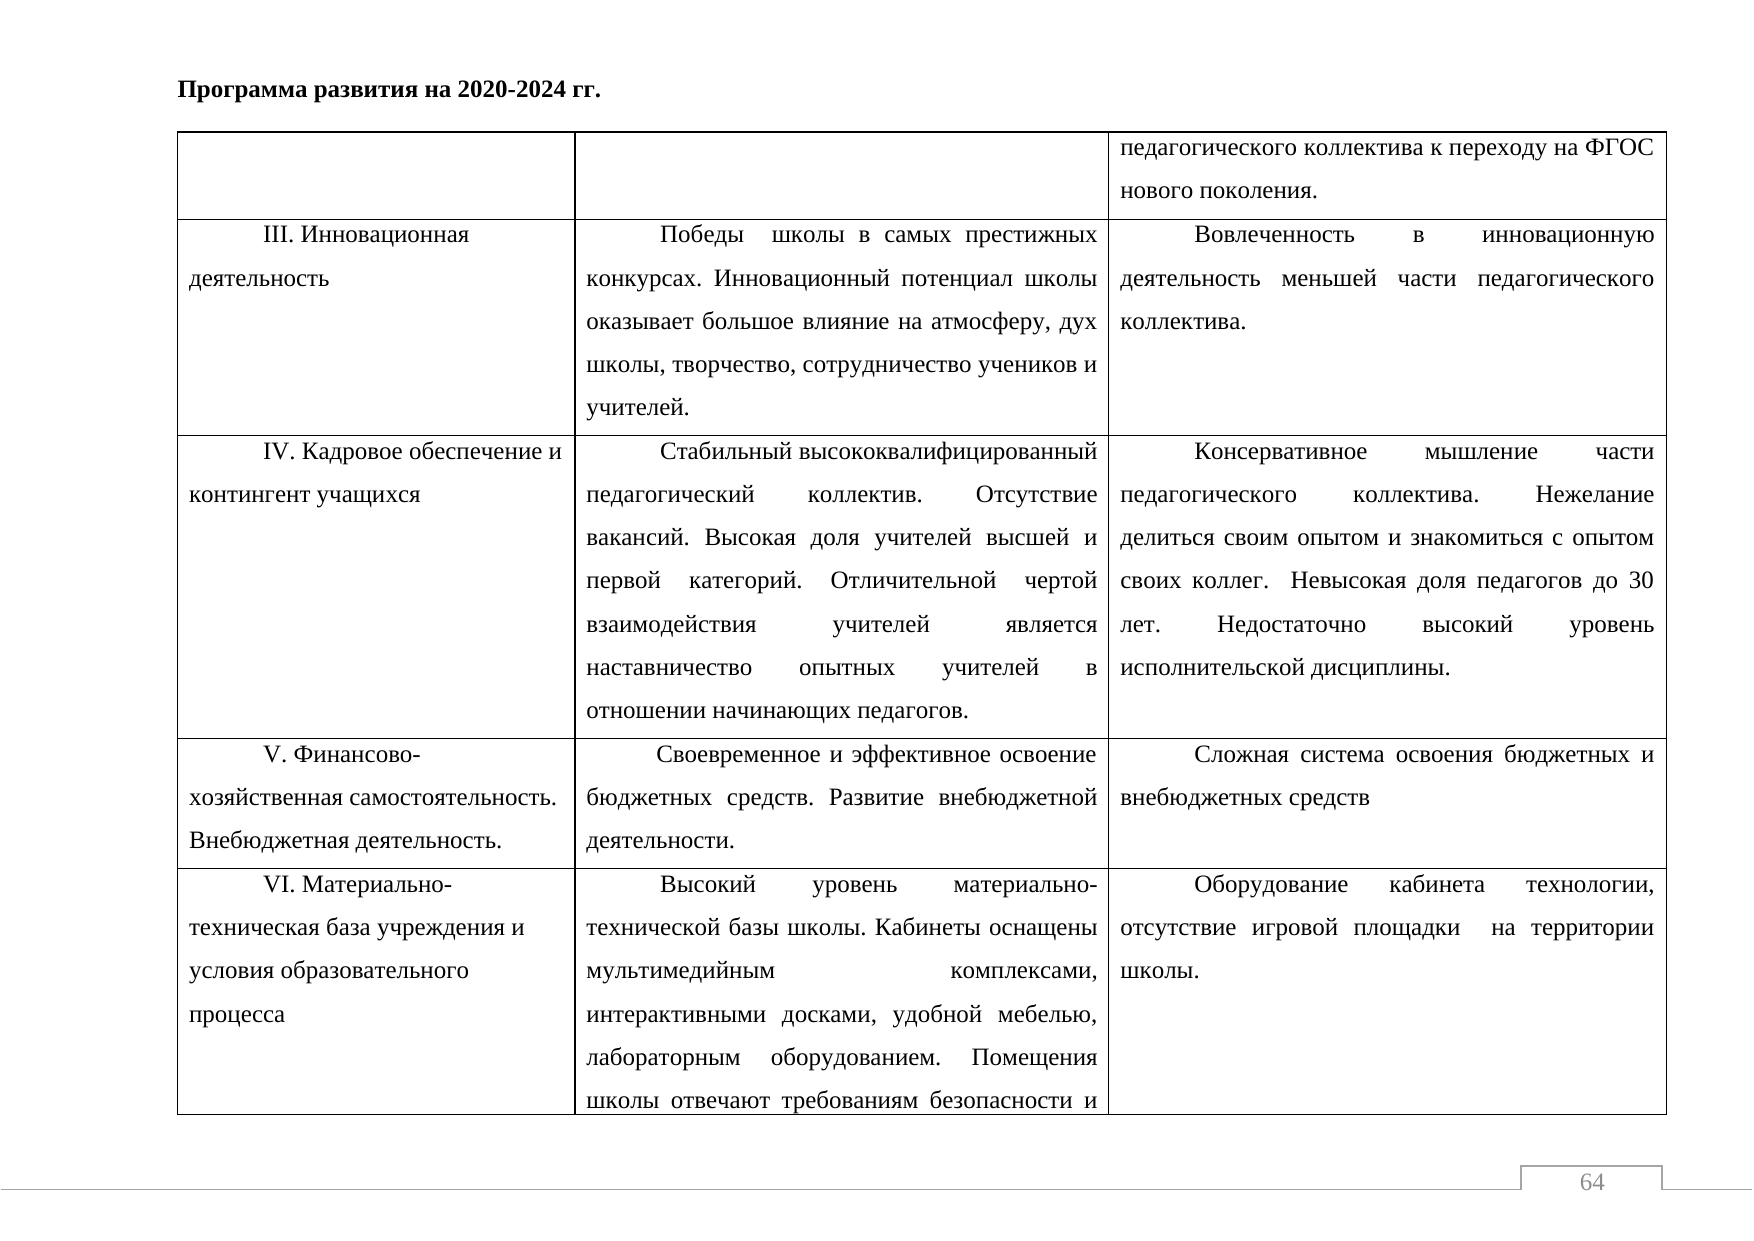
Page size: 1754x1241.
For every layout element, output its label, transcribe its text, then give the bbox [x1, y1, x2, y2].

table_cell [178, 869, 574, 1114]
table_cell IV. Кадровое обеспечение и контингент учащихся [178, 436, 574, 738]
table_cell Стабильный высококвалифицированный педагогический коллектив. Отсутствие вакансий. Высокая доля учителей высшей и первой категорий. Отличительной чертой взаимодействия учителей является наставничество опытных учителей в отношении начинающих педагогов. [576, 436, 1108, 738]
table_cell Вовлеченность в инновационную деятельность меньшей части педагогического коллектива. [1109, 220, 1666, 435]
table_cell III. Инновационная деятельность [178, 220, 574, 435]
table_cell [178, 133, 574, 218]
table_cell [576, 133, 1108, 218]
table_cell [576, 869, 1108, 1114]
table_cell Консервативное мышление части педагогического коллектива. Нежелание делиться своим опытом и знакомиться с опытом своих коллег. Невысокая доля педагогов до 30 лет. Недостаточно высокий уровень исполнительской дисциплины. [1109, 436, 1666, 738]
table_cell Победы школы в самых престижных конкурсах. Инновационный потенциал школы оказывает большое влияние на атмосферу, дух школы, творчество, сотрудничество учеников и учителей. [576, 220, 1108, 435]
table_cell V. Финансово-хозяйственная самостоятельность. Внебюджетная деятельность. [178, 739, 574, 868]
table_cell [1109, 133, 1666, 218]
table_cell Своевременное и эффективное освоение бюджетных средств. Развитие внебюджетной деятельности. [576, 739, 1108, 868]
table_cell Сложная система освоения бюджетных и внебюджетных средств [1109, 739, 1666, 868]
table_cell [1109, 869, 1666, 1114]
